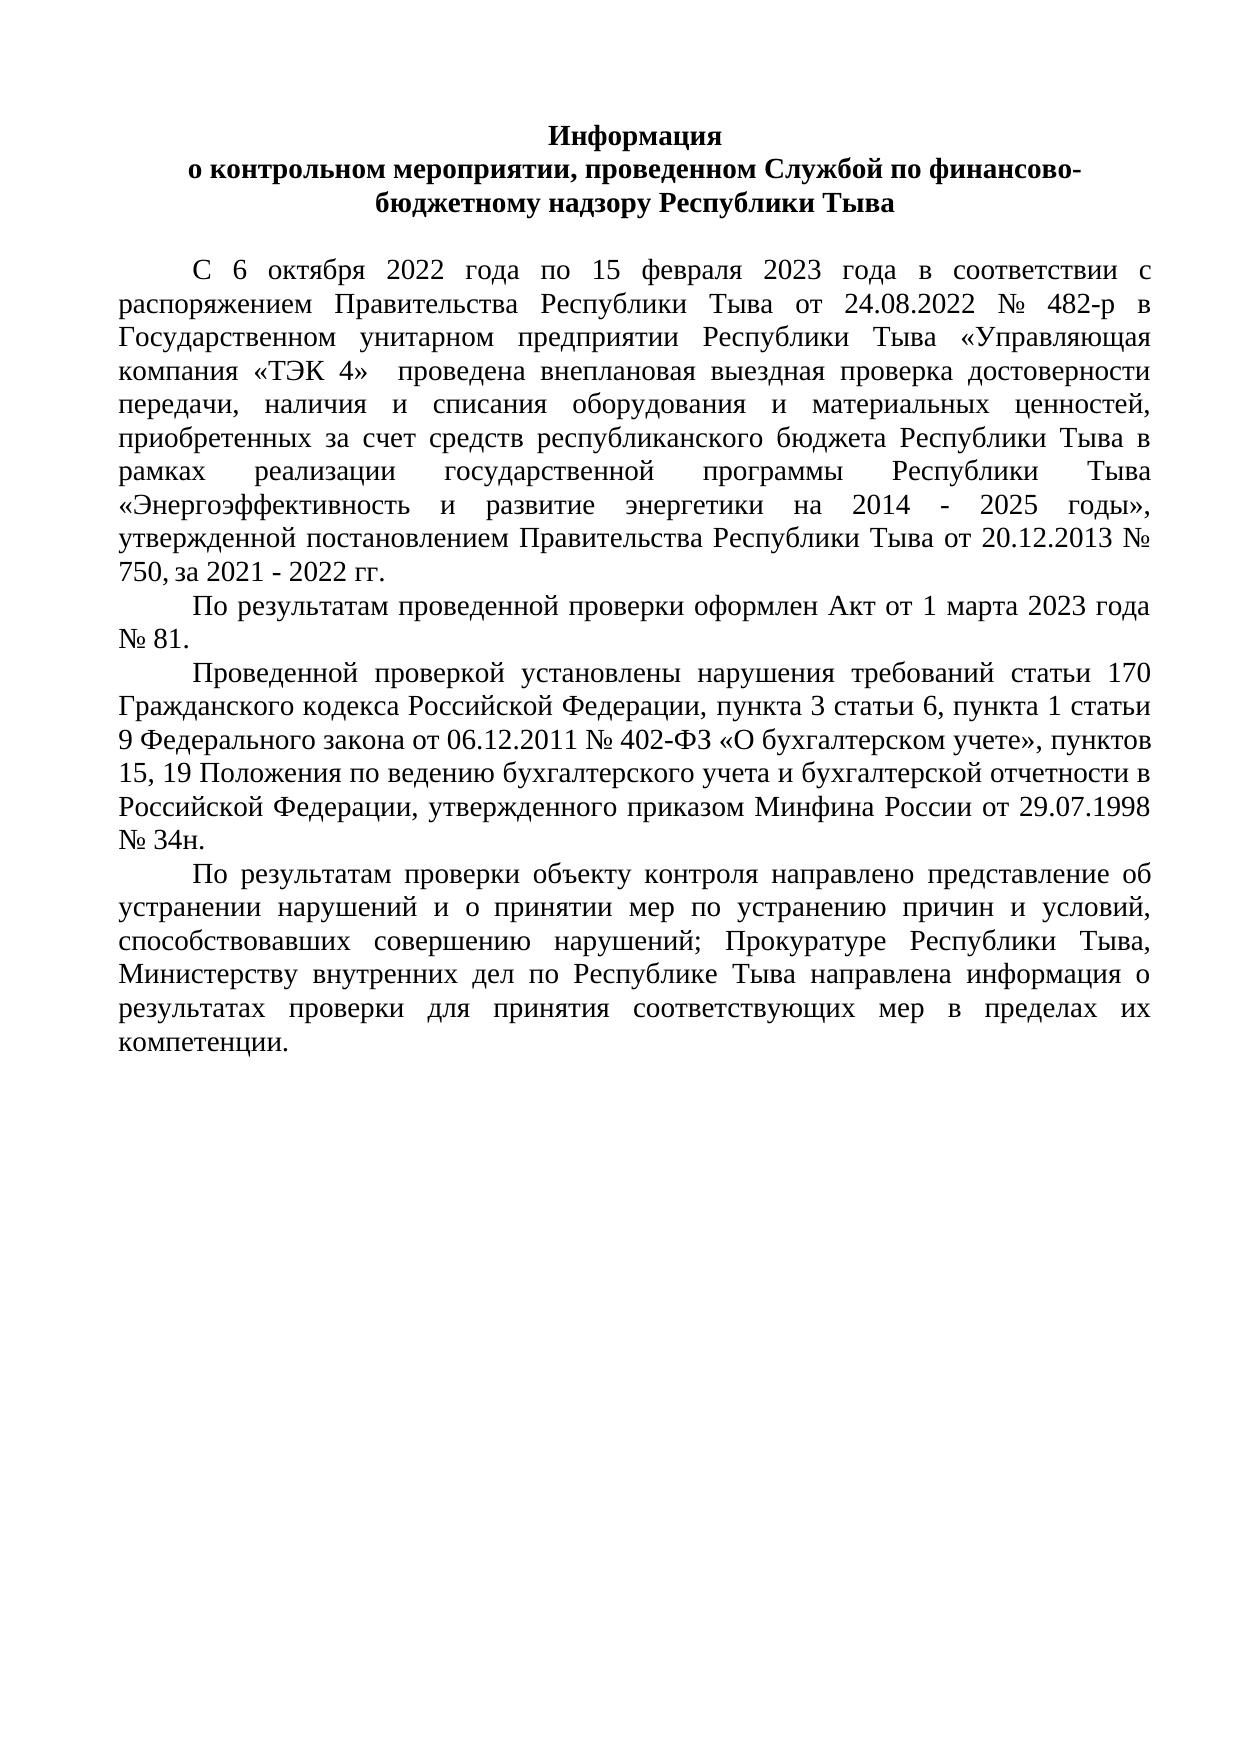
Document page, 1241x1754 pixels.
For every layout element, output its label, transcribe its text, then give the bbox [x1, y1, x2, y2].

text Информация [118, 118, 1152, 152]
text По результатам проверки объекту контроля направлено представление об устранении нарушений и о принятии мер по устранению причин и условий, способствовавших совершению нарушений; Прокуратуре Республики Тыва, Министерству внутренних дел по Республике Тыва направлена информация о результатах проверки для принятия соответствующих мер в пределах их компетенции. [118, 856, 1152, 1057]
text о контрольном мероприятии, проведенном Службой по финансово-бюджетному надзору Республики Тыва [118, 152, 1152, 219]
text Проведенной проверкой установлены нарушения требований статьи 170 Гражданского кодекса Российской Федерации, пункта 3 статьи 6, пункта 1 статьи 9 Федерального закона от 06.12.2011 № 402-ФЗ «О бухгалтерском учете», пунктов 15, 19 Положения по ведению бухгалтерского учета и бухгалтерской отчетности в Российской Федерации, утвержденного приказом Минфина России от 29.07.1998 № 34н. [118, 655, 1152, 856]
text По результатам проведенной проверки оформлен Акт от 1 марта 2023 года № 81. [118, 588, 1152, 655]
text С 6 октября 2022 года по 15 февраля 2023 года в соответствии с распоряжением Правительства Республики Тыва от 24.08.2022 № 482-р в Государственном унитарном предприятии Республики Тыва «Управляющая компания «ТЭК 4» проведена внеплановая выездная проверка достоверности передачи, наличия и списания оборудования и материальных ценностей, приобретенных за счет средств республиканского бюджета Республики Тыва в рамках реализации государственной программы Республики Тыва «Энергоэффективность и развитие энергетики на 2014 - 2025 годы», утвержденной постановлением Правительства Республики Тыва от 20.12.2013 № 750, за 2021 - 2022 гг. [118, 252, 1152, 588]
